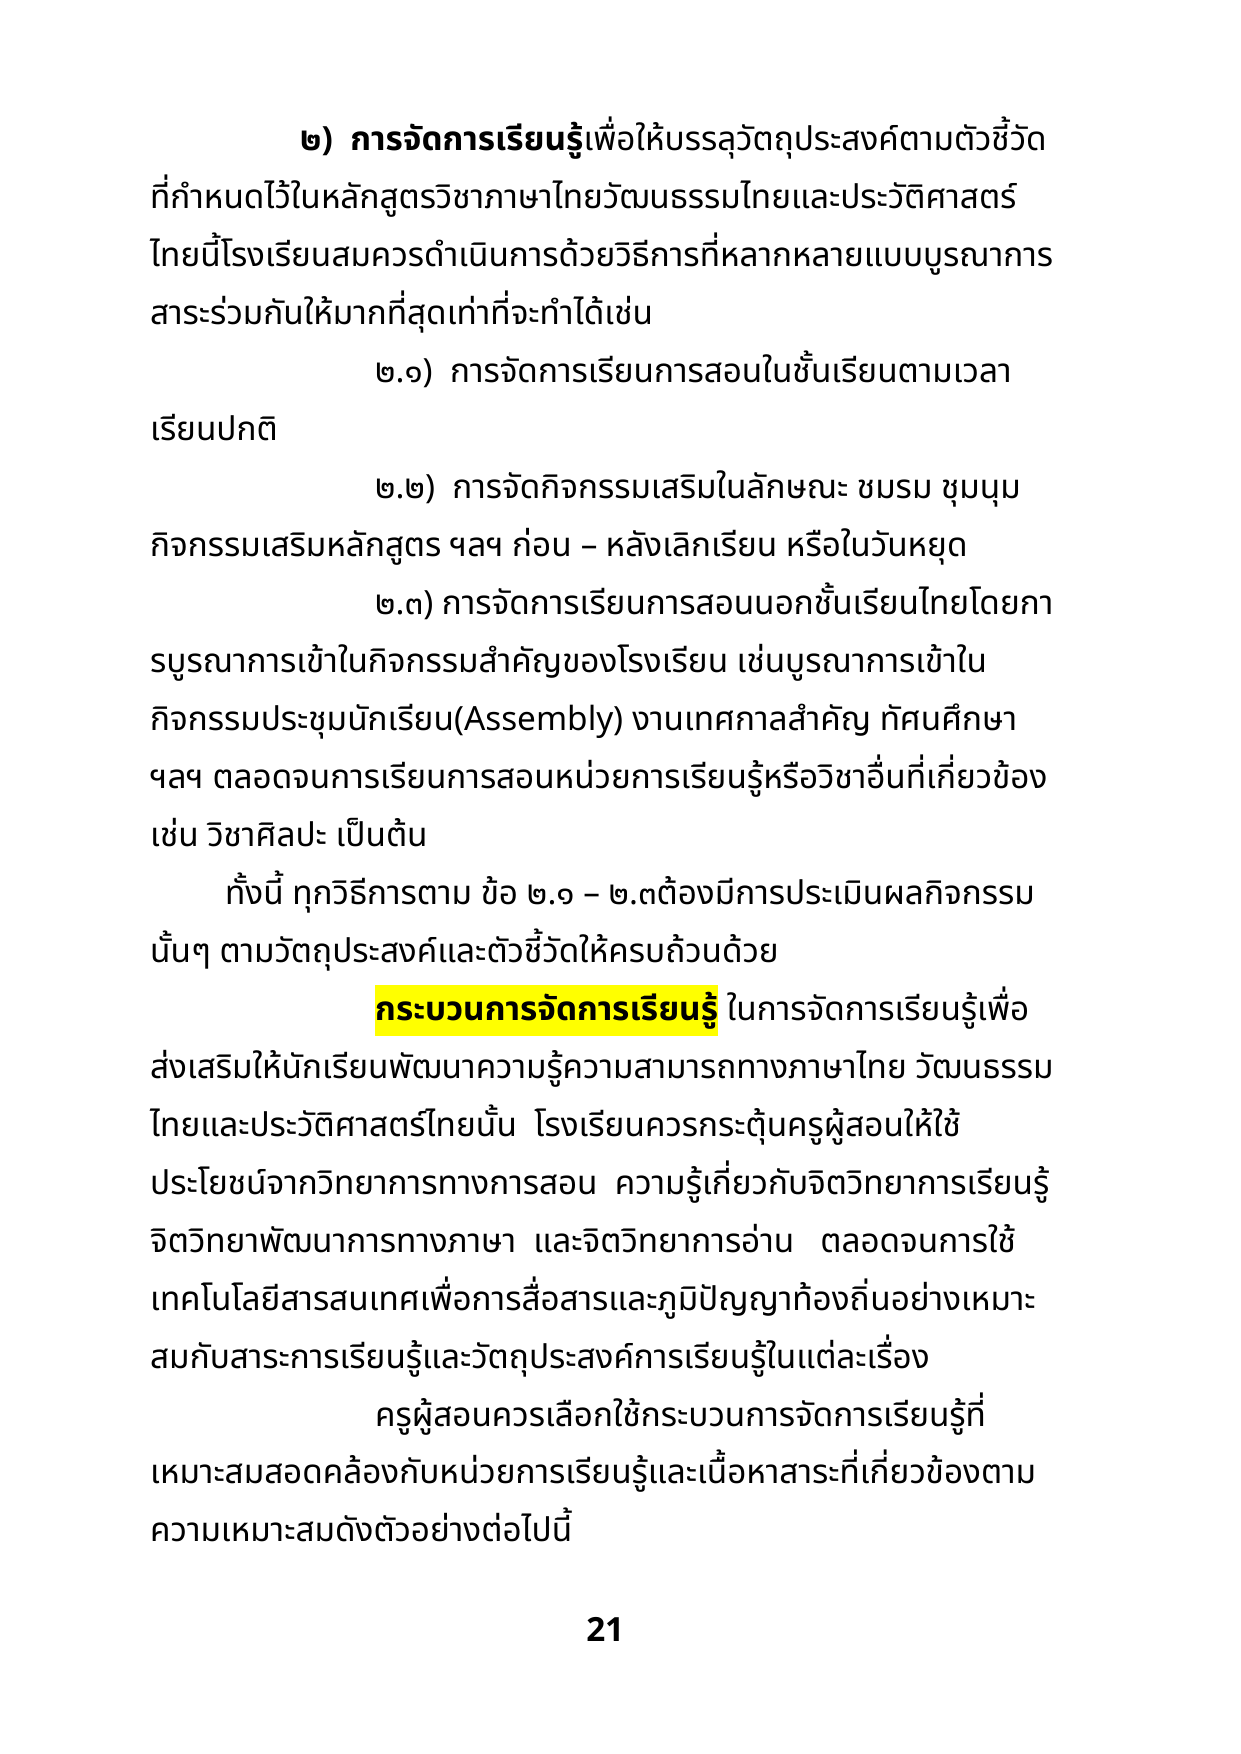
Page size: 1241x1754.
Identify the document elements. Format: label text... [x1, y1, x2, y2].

text ๒.๒) การจัดกิจกรรมเสริมในลักษณะ ชมรม ชุมนุมกิจกรรมเสริมหลักสูตร ฯลฯ ก่อน – หลังเลิกเรียน หรือในวันหยุด [150, 463, 1060, 572]
text กระบวนการจัดการเรียนรู้ ในการจัดการเรียนรู้เพื่อส่งเสริมให้นักเรียนพัฒนาความรู้ความสามารถทางภาษาไทย วัฒนธรรมไทยและประวัติศาสตร์ไทยนั้น โรงเรียนควรกระตุ้นครูผู้สอนให้ใช้ประโยชน์จากวิทยาการทางการสอน ความรู้เกี่ยวกับจิตวิทยาการเรียนรู้ จิตวิทยาพัฒนาการทางภาษา และจิตวิทยาการอ่าน ตลอดจนการใช้เทคโนโลยีสารสนเทศเพื่อการสื่อสารและภูมิปัญญาท้องถิ่นอย่างเหมาะสมกับสาระการเรียนรู้และวัตถุประสงค์การเรียนรู้ในแต่ละเรื่อง [150, 985, 1060, 1383]
text ๒.๓) การจัดการเรียนการสอนนอกชั้นเรียนไทยโดยการบูรณาการเข้าในกิจกรรมสำคัญของโรงเรียน เช่นบูรณาการเข้าในกิจกรรมประชุมนักเรียน(Assembly) งานเทศกาลสำคัญ ทัศนศึกษา ฯลฯ ตลอดจนการเรียนการสอนหน่วยการเรียนรู้หรือวิชาอื่นที่เกี่ยวข้อง เช่น วิชาศิลปะ เป็นต้น [150, 579, 1060, 862]
text ครูผู้สอนควรเลือกใช้กระบวนการจัดการเรียนรู้ที่เหมาะสมสอดคล้องกับหน่วยการเรียนรู้และเนื้อหาสาระที่เกี่ยวข้องตามความเหมาะสมดังตัวอย่างต่อไปนี้ [150, 1391, 1060, 1557]
text ทั้งนี้ ทุกวิธีการตาม ข้อ ๒.๑ – ๒.๓ต้องมีการประเมินผลกิจกรรมนั้นๆ ตามวัตถุประสงค์และตัวชี้วัดให้ครบถ้วนด้วย [150, 869, 1060, 978]
text ๒) การจัดการเรียนรู้เพื่อให้บรรลุวัตถุประสงค์ตามตัวชี้วัดที่กำหนดไว้ในหลักสูตรวิชาภาษาไทยวัฒนธรรมไทยและประวัติศาสตร์ไทยนี้โรงเรียนสมควรดำเนินการด้วยวิธีการที่หลากหลายแบบบูรณาการสาระร่วมกันให้มากที่สุดเท่าที่จะทำได้เช่น [150, 115, 1060, 339]
text ๒.๑) การจัดการเรียนการสอนในชั้นเรียนตามเวลาเรียนปกติ [150, 347, 1060, 456]
